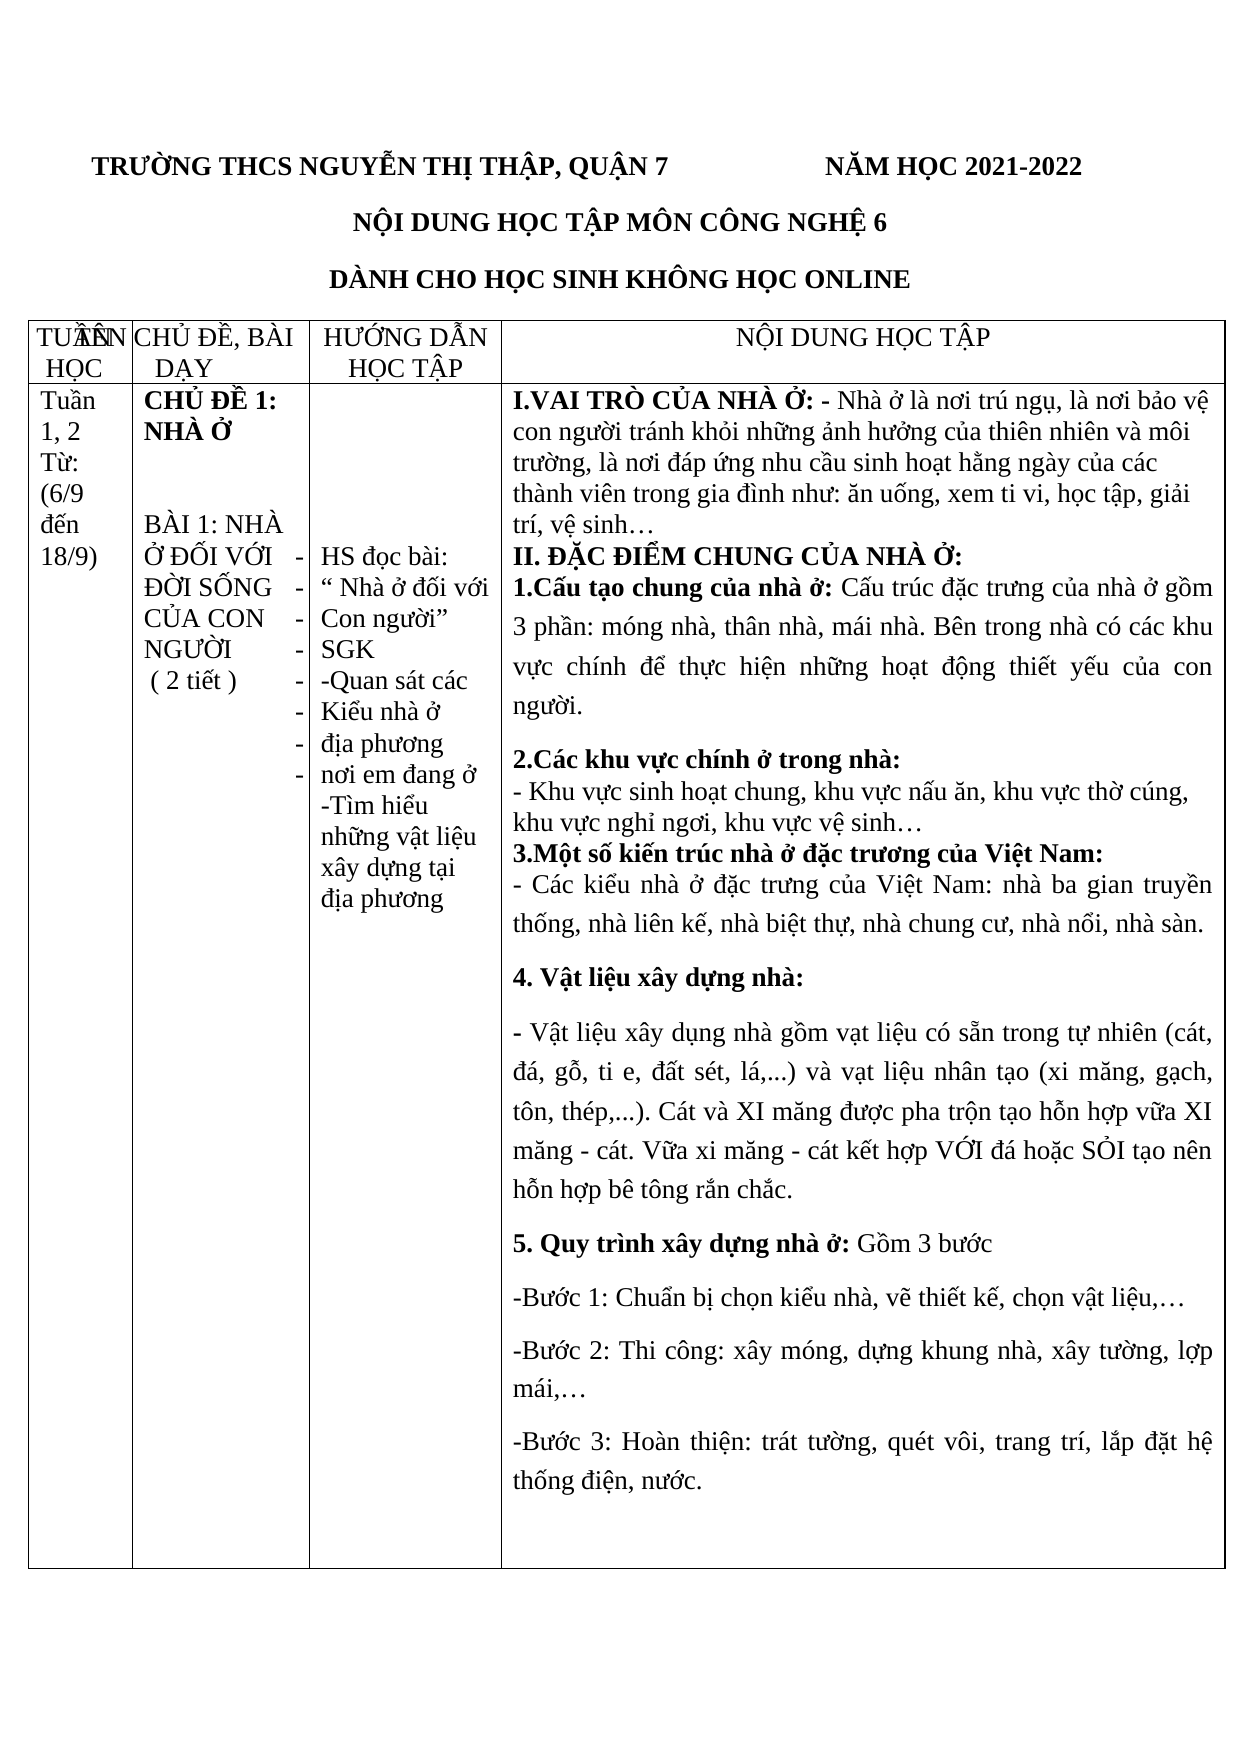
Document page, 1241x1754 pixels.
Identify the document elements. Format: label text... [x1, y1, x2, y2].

text NỘI DUNG HỌC TẬP MÔN CÔNG NGHỆ 6 [150, 207, 1090, 238]
text DÀNH CHO HỌC SINH KHÔNG HỌC ONLINE [150, 263, 1090, 294]
table_cell I.VAI TRÒ CỦA NHÀ Ở: - Nhà ở là nơi trú ngụ, là nơi bảo vệ con người tránh khỏi những ảnh hưởng của thiên nhiên và môi trường, là nơi đáp ứng nhu cầu sinh hoạt hằng ngày của các thành viên trong gia đình như: ăn uống, xem ti vi, học tập, giải trí, vệ sinh… II. ĐẶC ĐIỂM CHUNG CỦA NHÀ Ở: 1.Cấu tạo chung của nhà ở: Cấu trúc đặc trưng của nhà ở gồm 3 phần: móng nhà, thân nhà, mái nhà. Bên trong nhà có các khu vực chính để thực hiện những hoạt động thiết yếu của con người. 2.Các khu vực chính ở trong nhà: - Khu vực sinh hoạt chung, khu vực nấu ăn, khu vực thờ cúng, khu vực nghỉ ngơi, khu vực vệ sinh… 3.Một số kiến trúc nhà ở đặc trương của Việt Nam: - Các kiểu nhà ở đặc trưng của Việt Nam: nhà ba gian truyền thống, nhà liên kế, nhà biệt thự, nhà chung cư, nhà nổi, nhà sàn. 4. Vật liệu xây dựng nhà: - Vật liệu xây dụng nhà gồm vạt liệu có sẵn trong tự nhiên (cát, đá, gỗ, ti e, đất sét, lá,...) và vạt liệu nhân tạo (xi măng, gạch, tôn, thép,...). Cát và XI măng được pha trộn tạo hỗn hợp vữa XI măng - cát. Vữa xi măng - cát kết hợp VỚI đá hoặc SỎI tạo nên hỗn hợp bê tông rắn chắc. 5. Quy trình xây dựng nhà ở: Gồm 3 bước -Bước 1: Chuẩn bị chọn kiểu nhà, vẽ thiết kế, chọn vật liệu,… -Bước 2: Thi công: xây móng, dựng khung nhà, xây tường, lợp mái,… -Bước 3: Hoàn thiện: trát tường, quét vôi, trang trí, lắp đặt hệ thống điện, nước. [502, 384, 1224, 1568]
text TRƯỜNG THCS NGUYỄN THỊ THẬP, QUẬN 7 NĂM HỌC 2021-2022 [91, 150, 1090, 181]
table_cell HS đọc bài: “ Nhà ở đối với Con người” SGK -Quan sát các Kiểu nhà ở địa phương nơi em đang ở -Tìm hiểu những vật liệu xây dựng tại địa phương [310, 384, 501, 1568]
table_cell CHỦ ĐỀ 1: NHÀ Ở BÀI 1: NHÀ Ở ĐỐI VỚI ĐỜI SỐNG CỦA CON NGƯỜI ( 2 tiết ) [133, 384, 309, 1568]
table_header TUẦN HỌC [29, 321, 132, 383]
table_header NỘI DUNG HỌC TẬP [502, 321, 1224, 383]
table_cell Tuần 1, 2 Từ: (6/9 đến 18/9) [29, 384, 132, 1568]
table_header HƯỚNG DẪN HỌC TẬP [310, 321, 501, 383]
table_header TÊN CHỦ ĐỀ, BÀI DẠY [133, 321, 309, 383]
